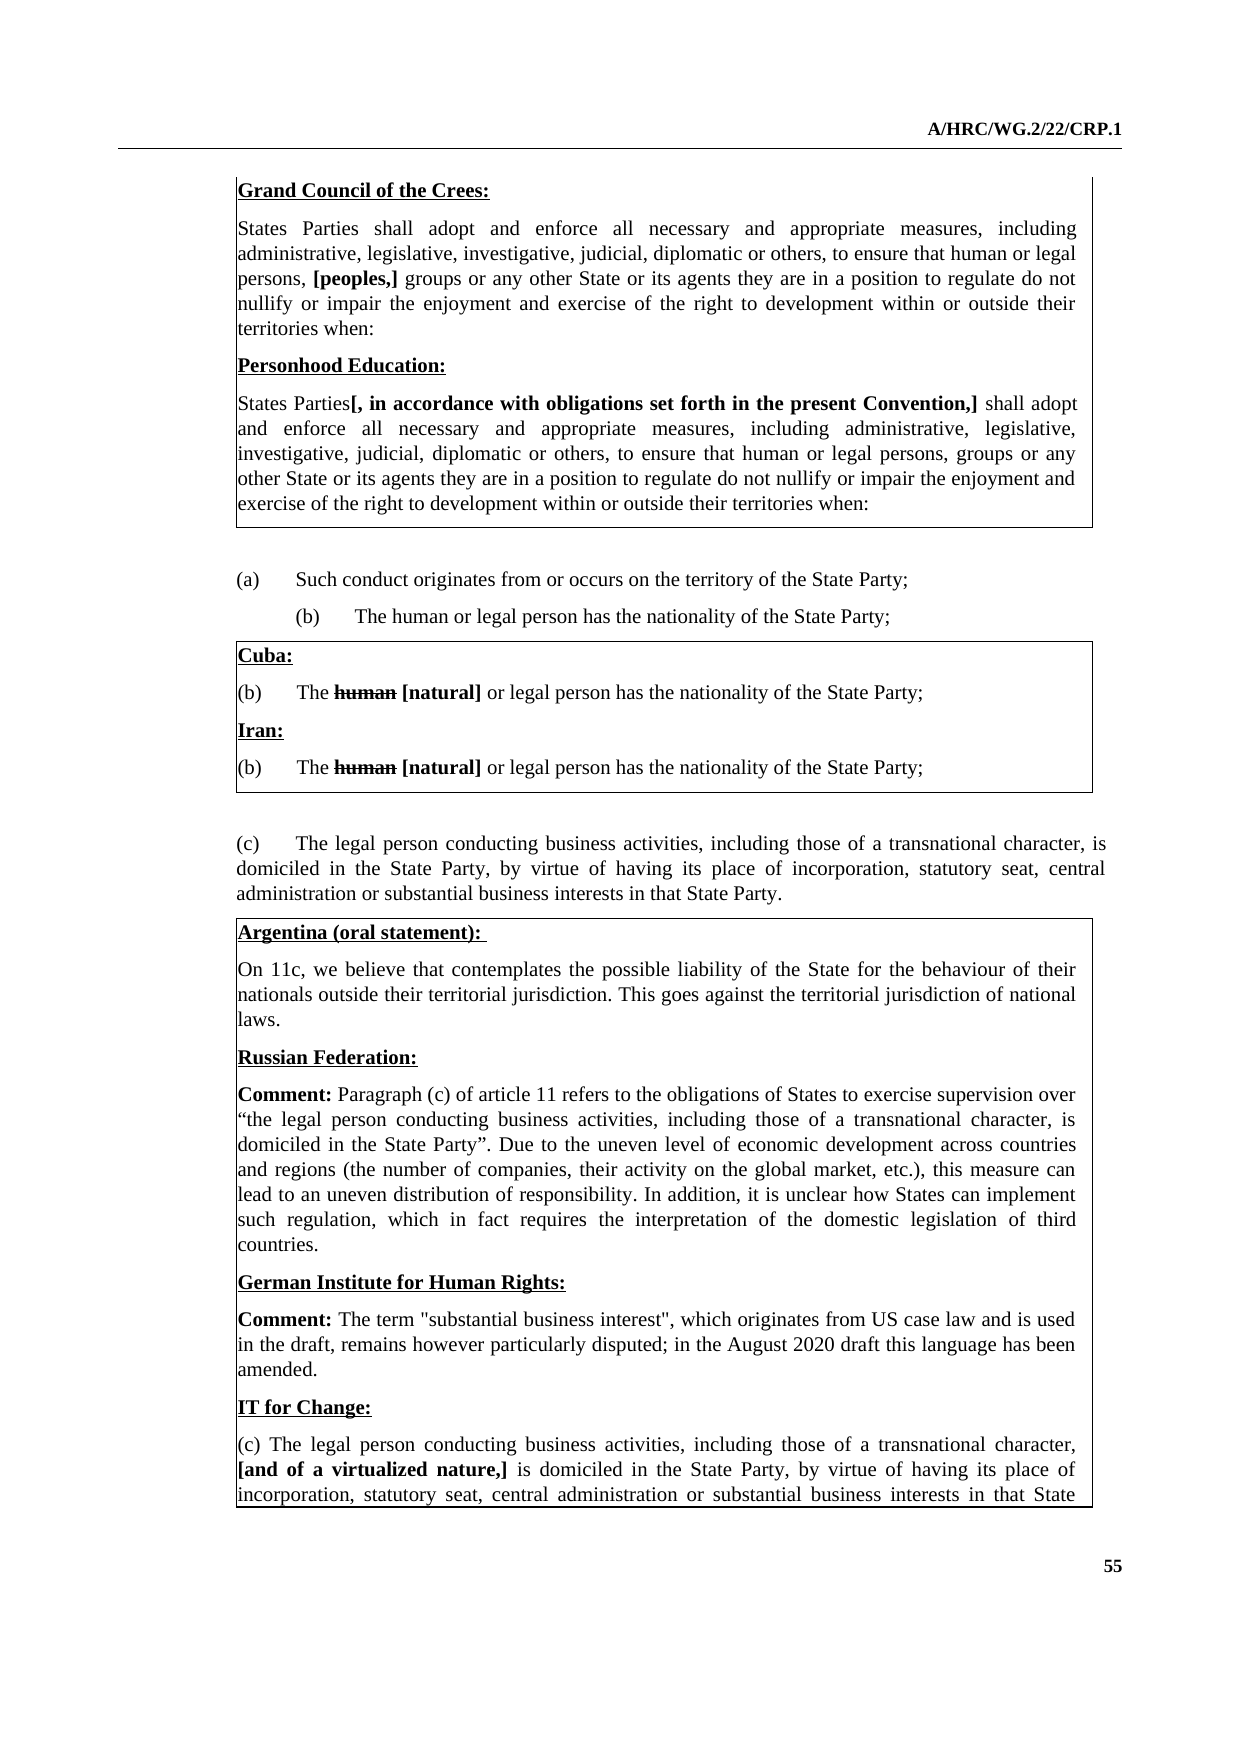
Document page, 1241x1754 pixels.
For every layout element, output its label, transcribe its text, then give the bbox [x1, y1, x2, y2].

table_header Argentina (oral statement): On 11c, we believe that contemplates the possible liability of the State for the behaviour of their nationals outside their territorial jurisdiction. This goes against the territorial jurisdiction of national laws. [237, 919, 1092, 1044]
table_cell Grand Council of the Crees: States Parties shall adopt and enforce all necessary and appropriate measures, including administrative, legislative, investigative, judicial, diplomatic or others, to ensure that human or legal persons, [peoples,] groups or any other State or its agents they are in a position to regulate do not nullify or impair the enjoyment and exercise of the right to development within or outside their territories when: [237, 177, 1092, 352]
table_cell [237, 1394, 1092, 1506]
text (b) The human or legal person has the nationality of the State Party; [295, 603, 1107, 628]
text (a) Such conduct originates from or occurs on the territory of the State Party; [236, 566, 1107, 591]
table_cell Russian Federation: Comment: Paragraph (c) of article 11 refers to the obligations of States to exercise supervision over “the legal person conducting business activities, including those of a transnational character, is domiciled in the State Party”. Due to the uneven level of economic development across countries and regions (the number of companies, their activity on the global market, etc.), this measure can lead to an uneven distribution of responsibility. In addition, it is unclear how States can implement such regulation, which in fact requires the interpretation of the domestic legislation of third countries. German Institute for Human Rights: Comment: The term "substantial business interest", which originates from US case law and is used in the draft, remains however particularly disputed; in the August 2020 draft this language has been amended. [237, 1044, 1092, 1394]
text (c) The legal person conducting business activities, including those of a transnational character, is domiciled in the State Party, by virtue of having its place of incorporation, statutory seat, central administration or substantial business interests in that State Party. [236, 830, 1107, 905]
table_cell Personhood Education: States Parties[, in accordance with obligations set forth in the present Convention,] shall adopt and enforce all necessary and appropriate measures, including administrative, legislative, investigative, judicial, diplomatic or others, to ensure that human or legal persons, groups or any other State or its agents they are in a position to regulate do not nullify or impair the enjoyment and exercise of the right to development within or outside their territories when: [237, 352, 1092, 527]
table_header Cuba: (b) The human [natural] or legal person has the nationality of the State Party; Iran: (b) The human [natural] or legal person has the nationality of the State Party; [237, 642, 1092, 792]
